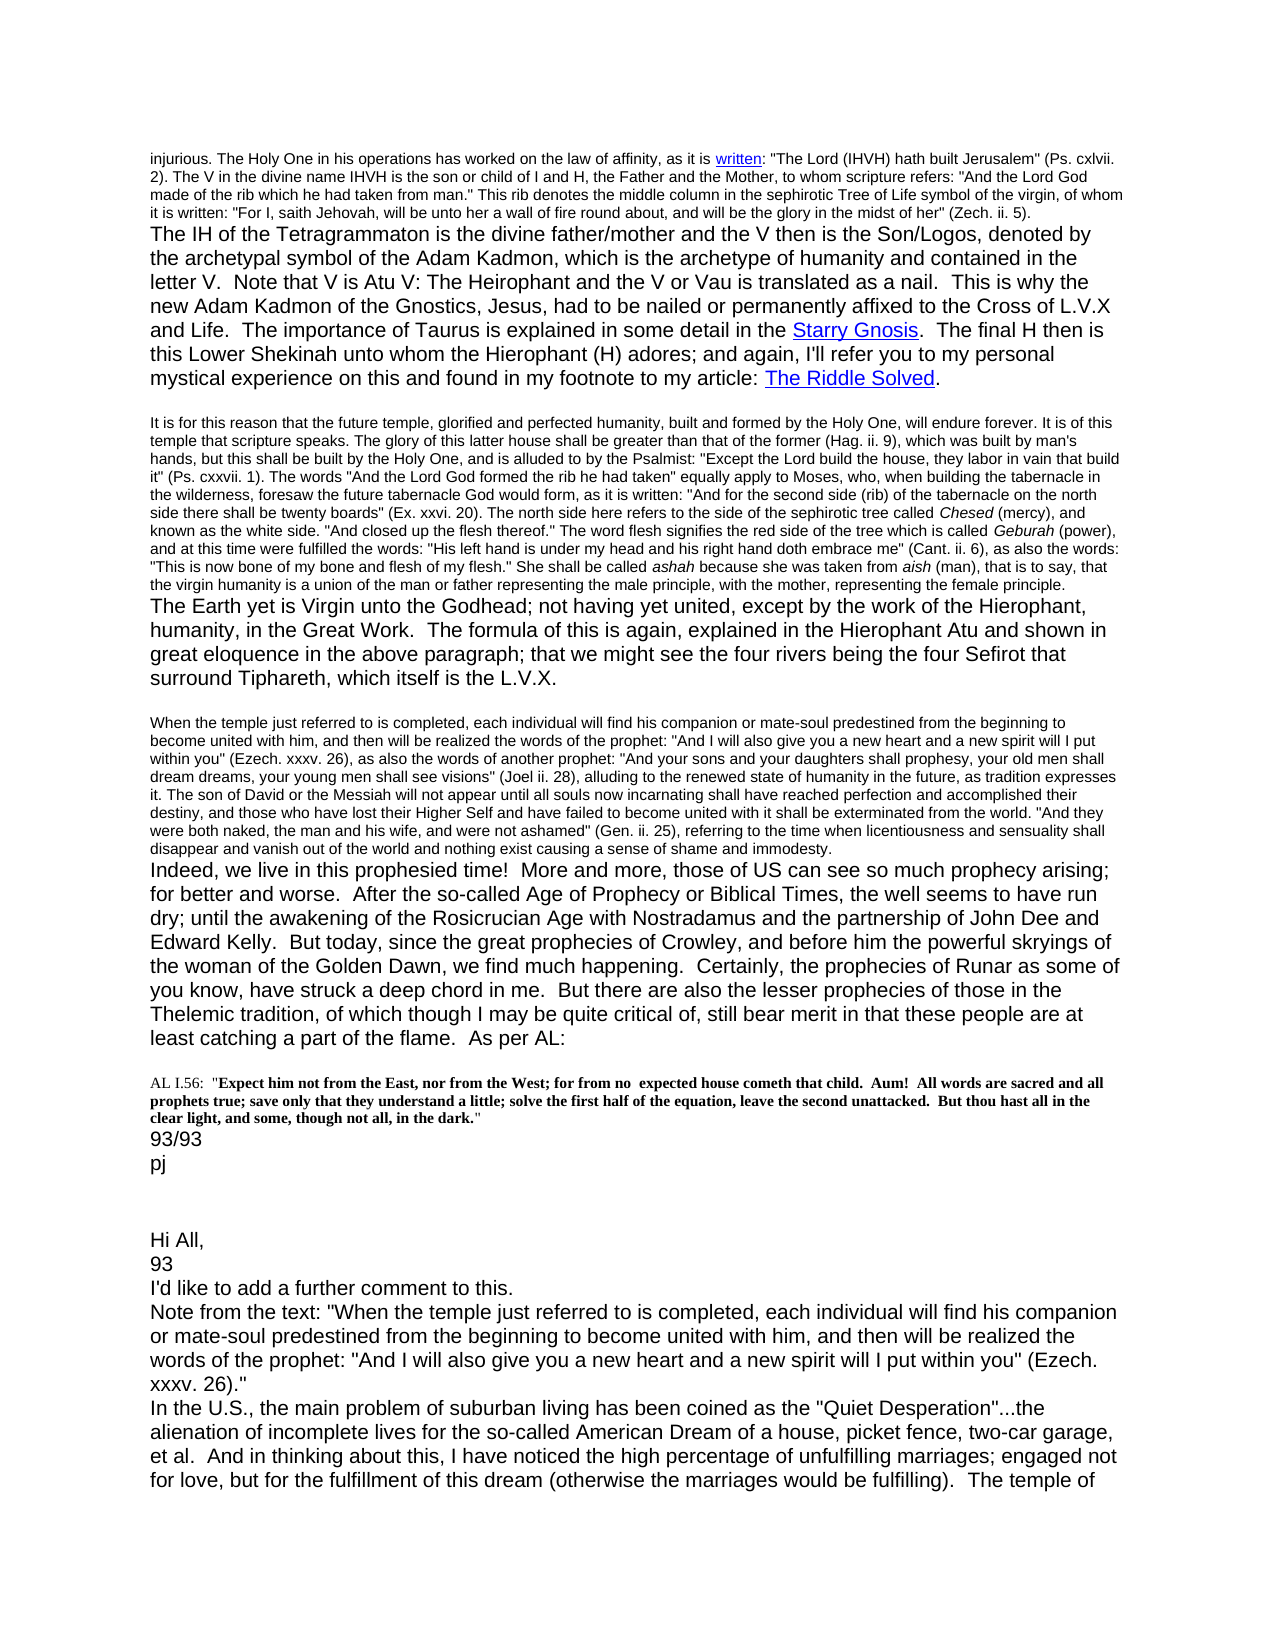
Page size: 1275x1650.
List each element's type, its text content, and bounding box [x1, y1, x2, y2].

text 93 [150, 1252, 1125, 1276]
text Hi All, [150, 1228, 1125, 1252]
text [150, 150, 1125, 222]
text It is for this reason that the future temple, glorified and perfected humanity, built and formed by the Holy One, will endure forever. It is of this temple that scripture speaks. The glory of this latter house shall be greater than that of the former (Hag. ii. 9), which was built by man's hands, but this shall be built by the Holy One, and is alluded to by the Psalmist: "Except the Lord build the house, they labor in vain that build it" (Ps. cxxvii. 1). The words "And the Lord God formed the rib he had taken" equally apply to Moses, who, when building the tabernacle in the wilderness, foresaw the future tabernacle God would form, as it is written: "And for the second side (rib) of the tabernacle on the north side there shall be twenty boards" (Ex. xxvi. 20). The north side here refers to the side of the sephirotic tree called Chesed (mercy), and known as the white side. "And closed up the flesh thereof." The word flesh signifies the red side of the tree which is called Geburah (power), and at this time were fulfilled the words: "His left hand is under my head and his right hand doth embrace me" (Cant. ii. 6), as also the words: "This is now bone of my bone and flesh of my flesh." She shall be called ashah because she was taken from aish (man), that is to say, that the virgin humanity is a union of the man or father representing the male principle, with the mother, representing the female principle. [150, 414, 1125, 594]
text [150, 1396, 1125, 1492]
text When the temple just referred to is completed, each individual will find his companion or mate-soul predestined from the beginning to become united with him, and then will be realized the words of the prophet: "And I will also give you a new heart and a new spirit will I put within you" (Ezech. xxxv. 26), as also the words of another prophet: "And your sons and your daughters shall prophesy, your old men shall dream dreams, your young men shall see visions" (Joel ii. 28), alluding to the renewed state of humanity in the future, as tradition expresses it. The son of David or the Messiah will not appear until all souls now incarnating shall have reached perfection and accomplished their destiny, and those who have lost their Higher Self and have failed to become united with it shall be exterminated from the world. "And they were both naked, the man and his wife, and were not ashamed" (Gen. ii. 25), referring to the time when licentiousness and sensuality shall disappear and vanish out of the world and nothing exist causing a sense of shame and immodesty. [150, 714, 1125, 858]
text 93/93 [150, 1127, 1125, 1151]
text Indeed, we live in this prophesied time! More and more, those of US can see so much prophecy arising; for better and worse. After the so-called Age of Prophecy or Biblical Times, the well seems to have run dry; until the awakening of the Rosicrucian Age with Nostradamus and the partnership of John Dee and Edward Kelly. But today, since the great prophecies of Crowley, and before him the powerful skryings of the woman of the Golden Dawn, we find much happening. Certainly, the prophecies of Runar as some of you know, have struck a deep chord in me. But there are also the lesser prophecies of those in the Thelemic tradition, of which though I may be quite critical of, still bear merit in that these people are at least catching a part of the flame. As per AL: [150, 858, 1125, 1049]
text pj [150, 1151, 1125, 1175]
text The IH of the Tetragrammaton is the divine father/mother and the V then is the Son/Logos, denoted by the archetypal symbol of the Adam Kadmon, which is the archetype of humanity and contained in the letter V. Note that V is Atu V: The Heirophant and the V or Vau is translated as a nail. This is why the new Adam Kadmon of the Gnostics, Jesus, had to be nailed or permanently affixed to the Cross of L.V.X and Life. The importance of Taurus is explained in some detail in the Starry Gnosis. The final H then is this Lower Shekinah unto whom the Hierophant (H) adores; and again, I'll refer you to my personal mystical experience on this and found in my footnote to my article: The Riddle Solved. [150, 222, 1125, 390]
text Note from the text: "When the temple just referred to is completed, each individual will find his companion or mate-soul predestined from the beginning to become united with him, and then will be realized the words of the prophet: "And I will also give you a new heart and a new spirit will I put within you" (Ezech. xxxv. 26)." [150, 1300, 1125, 1396]
text AL I.56: "Expect him not from the East, nor from the West; for from no expected house cometh that child. Aum! All words are sacred and all prophets true; save only that they understand a little; solve the first half of the equation, leave the second unattacked. But thou hast all in the clear light, and some, though not all, in the dark." [150, 1073, 1125, 1127]
text The Earth yet is Virgin unto the Godhead; not having yet united, except by the work of the Hierophant, humanity, in the Great Work. The formula of this is again, explained in the Hierophant Atu and shown in great eloquence in the above paragraph; that we might see the four rivers being the four Sefirot that surround Tiphareth, which itself is the L.V.X. [150, 594, 1125, 690]
text I'd like to add a further comment to this. [150, 1276, 1125, 1300]
